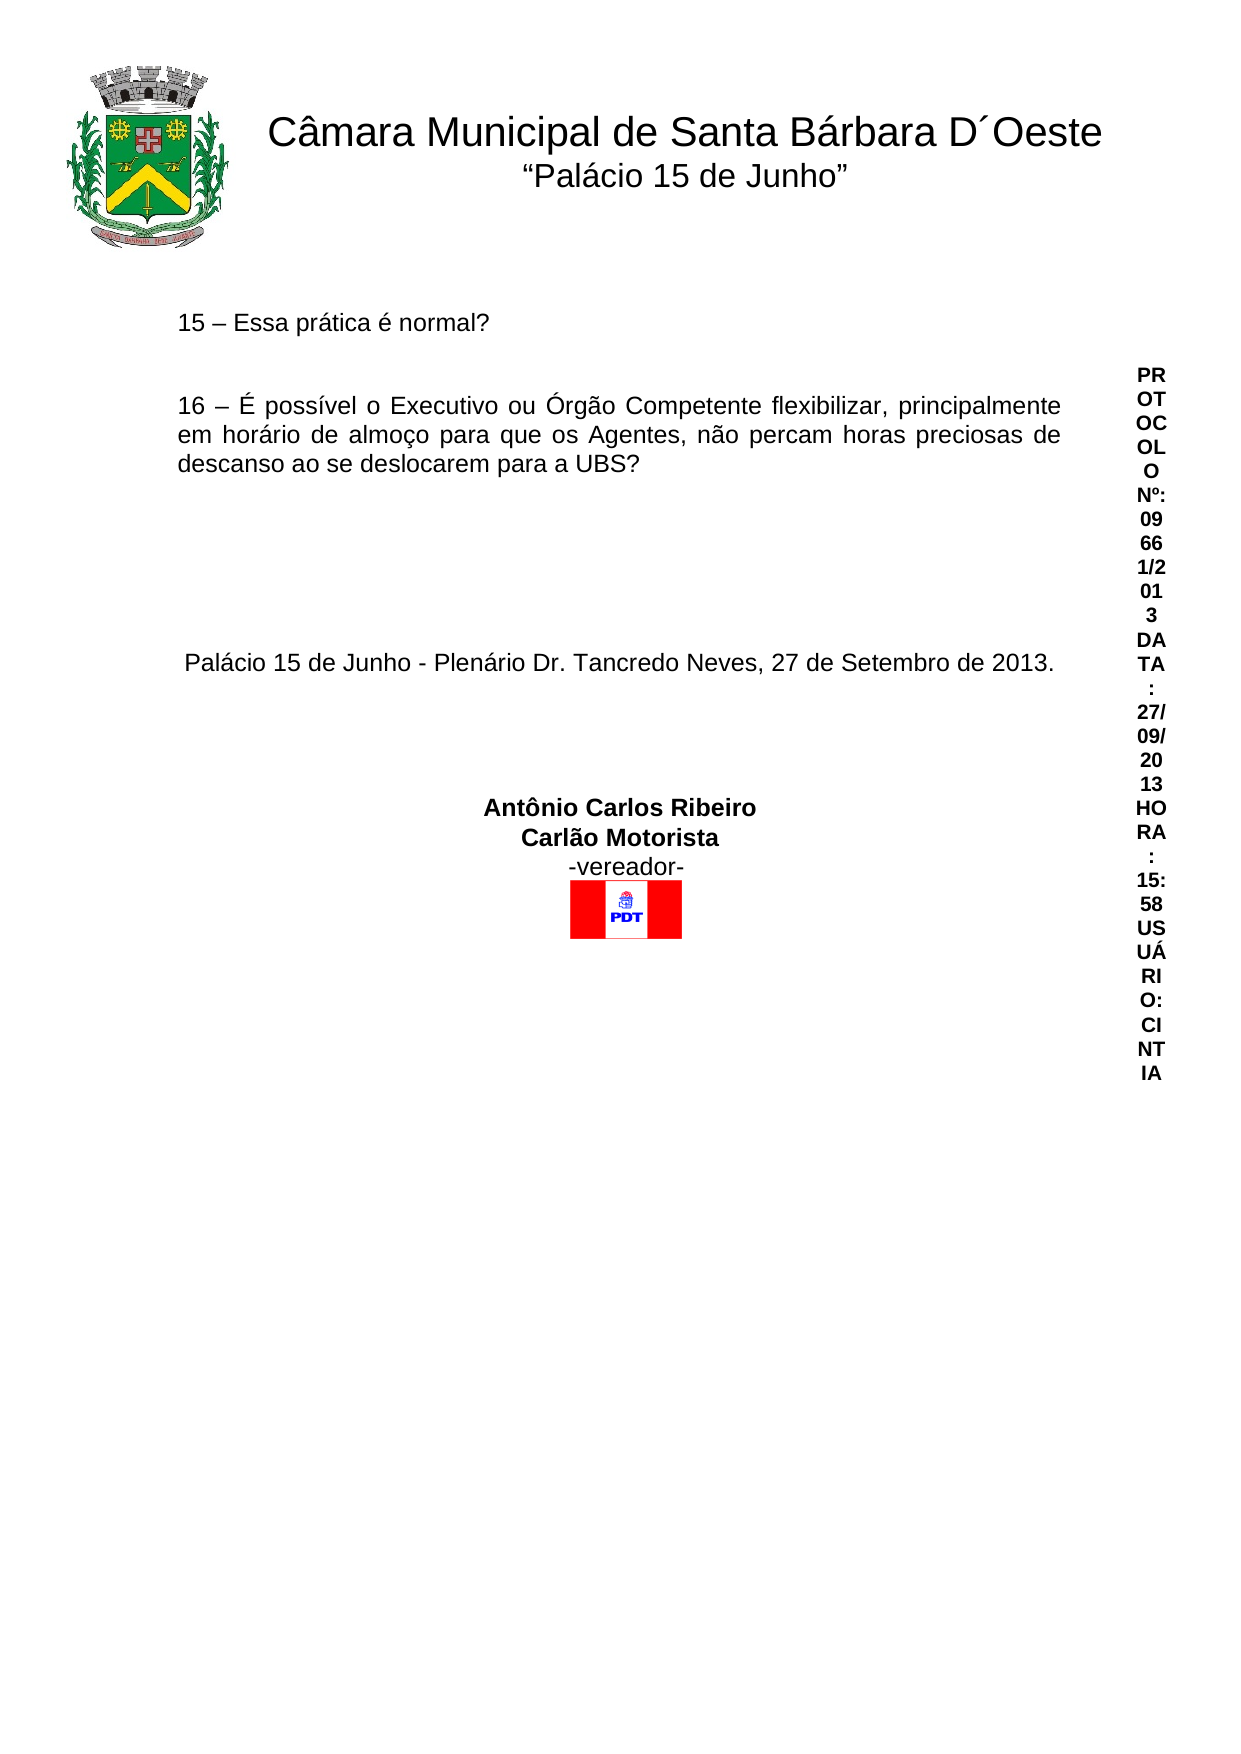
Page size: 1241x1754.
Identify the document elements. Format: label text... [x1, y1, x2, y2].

text 16 – É possível o Executivo ou Órgão Competente flexibilizar, principalmente em horário de almoço para que os Agentes, não percam horas preciosas de descanso ao se deslocarem para a UBS? [177, 391, 1063, 478]
text Antônio Carlos Ribeiro [177, 793, 1063, 822]
text Carlão Motorista [177, 822, 1063, 851]
text Palácio 15 de Junho - Plenário Dr. Tancredo Neves, 27 de Setembro de 2013. [177, 648, 1063, 677]
picture [570, 880, 682, 939]
picture [66, 66, 236, 255]
text 15 – Essa prática é normal? [177, 307, 1063, 336]
text -vereador- [177, 851, 1063, 881]
